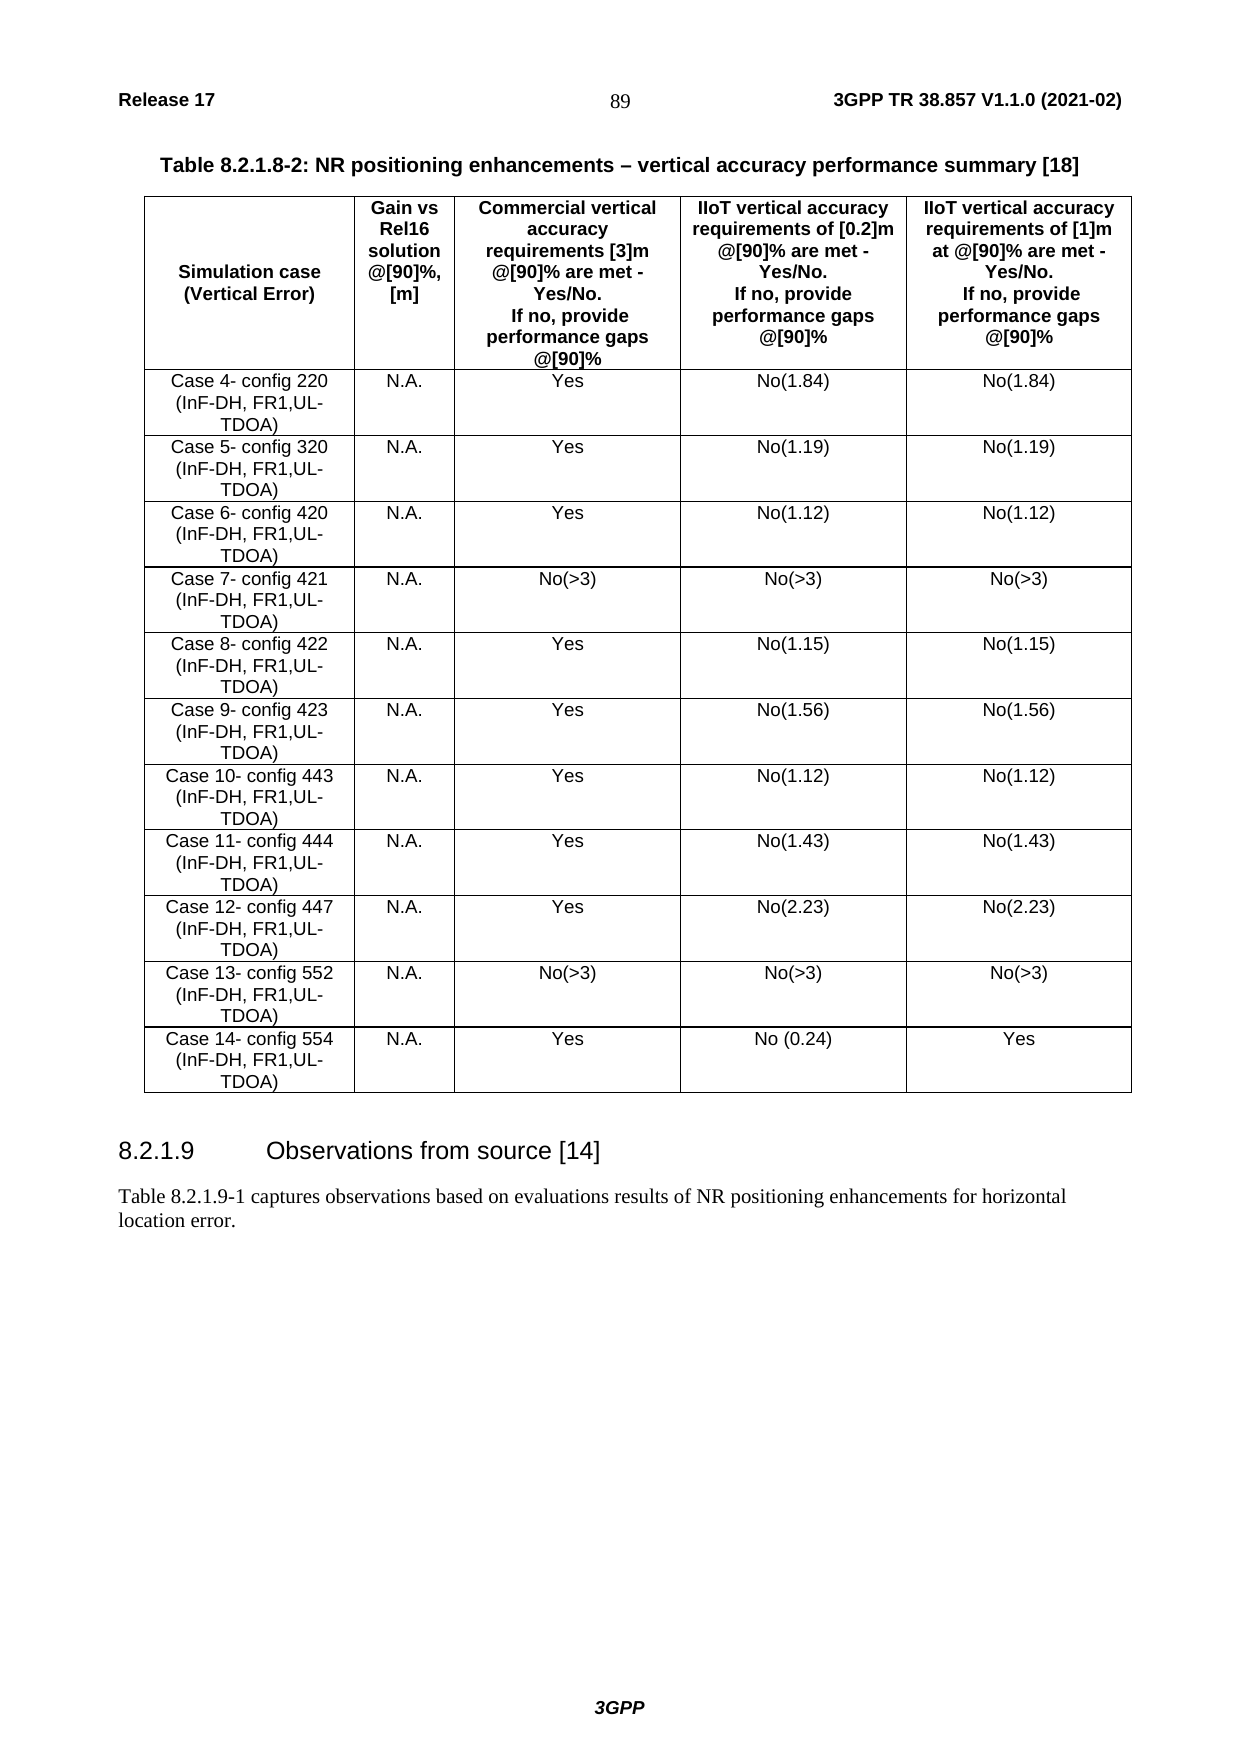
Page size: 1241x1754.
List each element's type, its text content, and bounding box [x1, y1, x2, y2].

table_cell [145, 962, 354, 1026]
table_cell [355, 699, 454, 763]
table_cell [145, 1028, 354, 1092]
text Table 8.2.1.9-1 captures observations based on evaluations results of NR positioning enhancements for horizontal location error. [118, 1183, 1122, 1232]
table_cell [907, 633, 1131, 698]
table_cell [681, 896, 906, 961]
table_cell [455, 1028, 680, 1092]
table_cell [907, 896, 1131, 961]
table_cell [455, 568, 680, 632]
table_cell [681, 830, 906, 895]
text Table 8.2.1.8-2: NR positioning enhancements – vertical accuracy performance summary [18] [118, 153, 1122, 177]
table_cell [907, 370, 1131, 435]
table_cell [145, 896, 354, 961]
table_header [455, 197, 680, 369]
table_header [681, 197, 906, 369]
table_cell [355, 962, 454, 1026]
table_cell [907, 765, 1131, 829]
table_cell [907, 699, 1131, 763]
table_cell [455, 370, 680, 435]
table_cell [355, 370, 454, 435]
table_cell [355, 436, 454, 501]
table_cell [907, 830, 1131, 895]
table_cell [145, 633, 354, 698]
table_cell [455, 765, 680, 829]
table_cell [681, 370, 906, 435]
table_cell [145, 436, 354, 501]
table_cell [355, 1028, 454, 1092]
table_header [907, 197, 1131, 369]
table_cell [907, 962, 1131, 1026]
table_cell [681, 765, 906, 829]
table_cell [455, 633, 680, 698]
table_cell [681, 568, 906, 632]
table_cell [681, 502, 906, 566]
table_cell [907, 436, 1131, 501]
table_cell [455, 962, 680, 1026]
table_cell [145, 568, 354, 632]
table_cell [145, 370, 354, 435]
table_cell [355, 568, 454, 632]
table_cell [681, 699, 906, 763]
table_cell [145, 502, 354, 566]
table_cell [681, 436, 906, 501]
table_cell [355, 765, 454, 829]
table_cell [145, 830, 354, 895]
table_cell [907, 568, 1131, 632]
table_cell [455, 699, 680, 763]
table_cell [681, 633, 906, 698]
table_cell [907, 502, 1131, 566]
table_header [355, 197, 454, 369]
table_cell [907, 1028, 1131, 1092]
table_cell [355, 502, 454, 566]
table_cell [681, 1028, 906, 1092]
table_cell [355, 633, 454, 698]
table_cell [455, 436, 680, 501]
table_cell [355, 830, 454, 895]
subtitle 8.2.1.9 Observations from source [14] [118, 1136, 1122, 1165]
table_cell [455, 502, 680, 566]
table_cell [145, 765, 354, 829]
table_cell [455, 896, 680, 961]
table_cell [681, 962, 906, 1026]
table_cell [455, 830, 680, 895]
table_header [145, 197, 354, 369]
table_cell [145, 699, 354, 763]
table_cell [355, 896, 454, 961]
